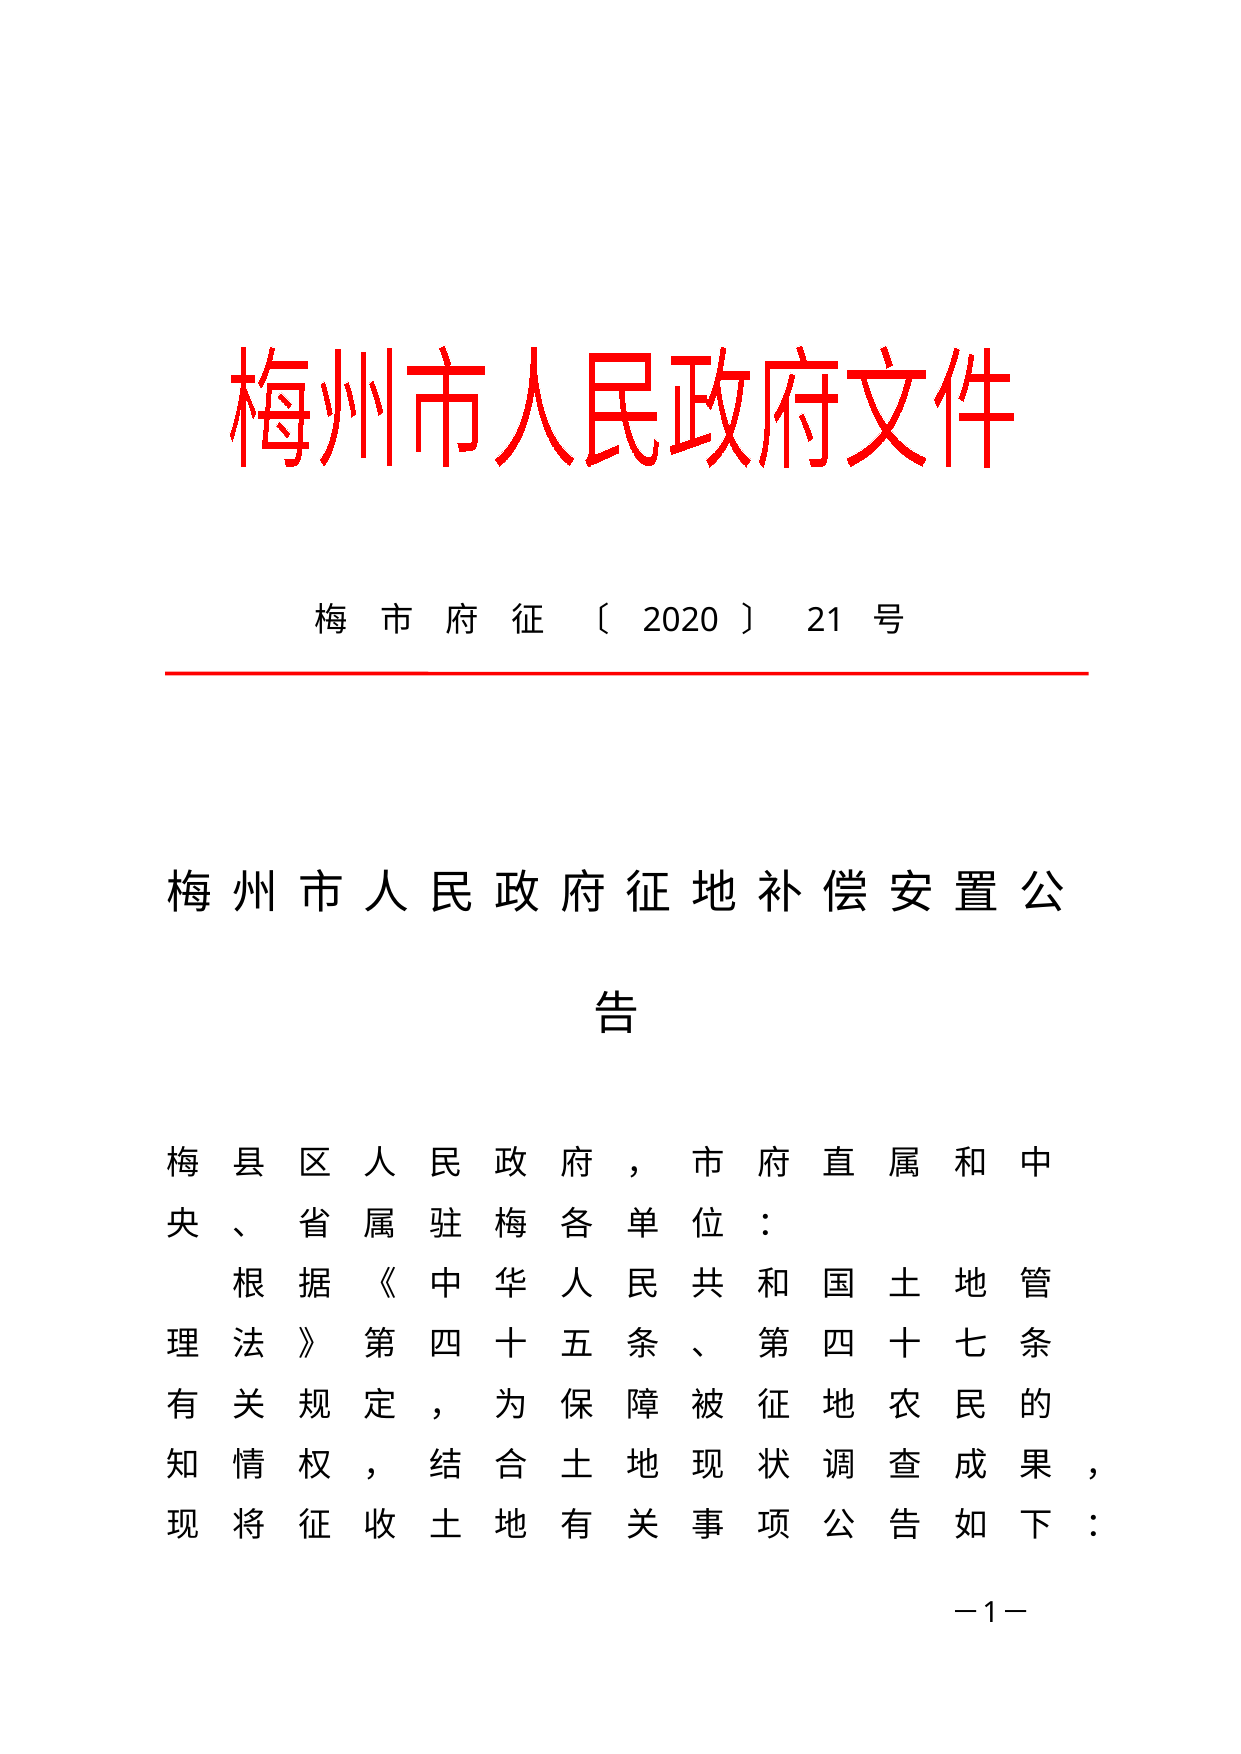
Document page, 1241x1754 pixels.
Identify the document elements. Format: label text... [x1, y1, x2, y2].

text 梅市府征〔2020〕21号 [167, 587, 1085, 647]
text 梅州市人民政府征地补偿安置公告 [167, 828, 1085, 1070]
text 梅县区人民政府，市府直属和中央、省属驻梅各单位： [167, 1130, 1085, 1251]
text 根据《中华人民共和国土地管理法》第四十五条、第四十七条有关规定，为保障被征地农民的知情权，结合土地现状调查成果，现将征收土地有关事项公告如下： [167, 1251, 1085, 1552]
